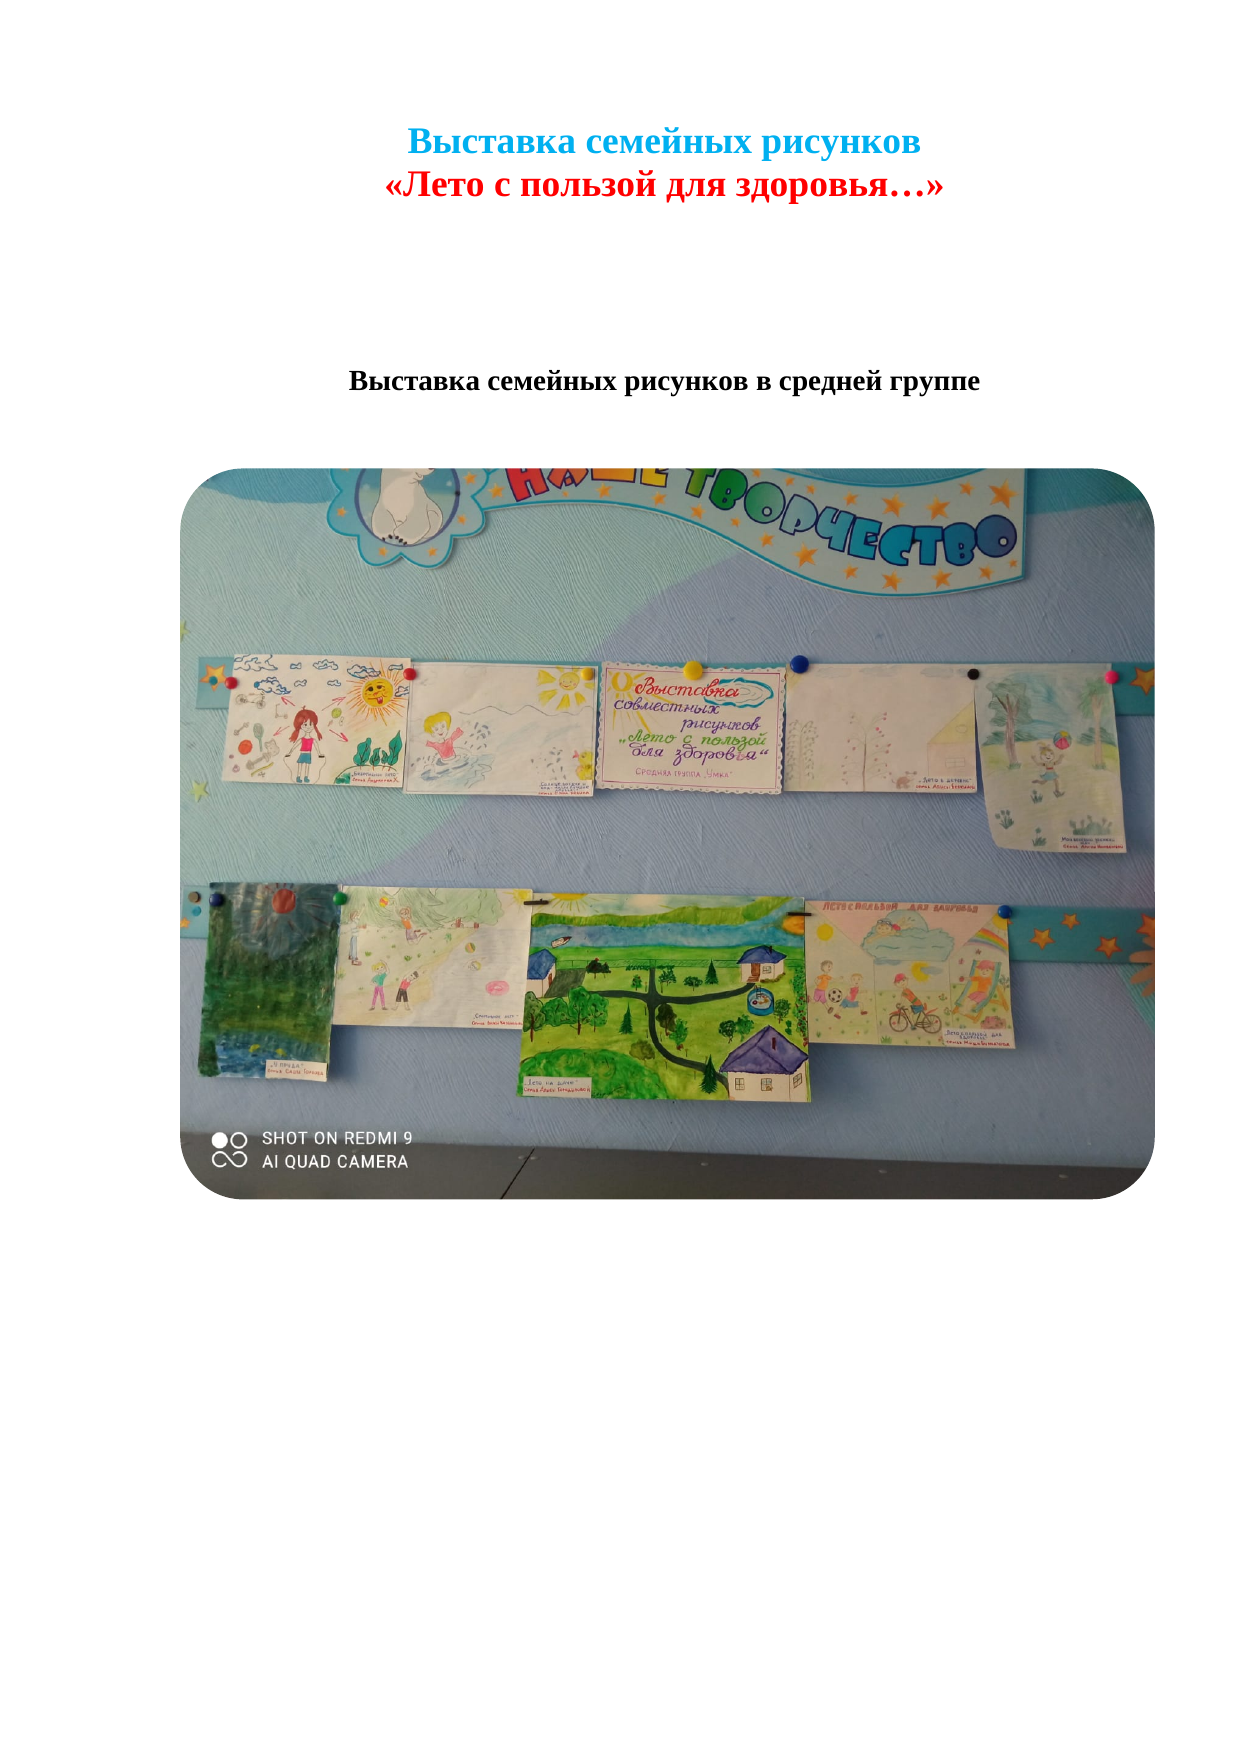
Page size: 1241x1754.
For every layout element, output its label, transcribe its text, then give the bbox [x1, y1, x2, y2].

text Выставка семейных рисунков в средней группе [177, 363, 1152, 396]
picture [180, 468, 1155, 1200]
text «Лето с пользой для здоровья…» [177, 161, 1152, 204]
text Выставка семейных рисунков [177, 118, 1152, 161]
